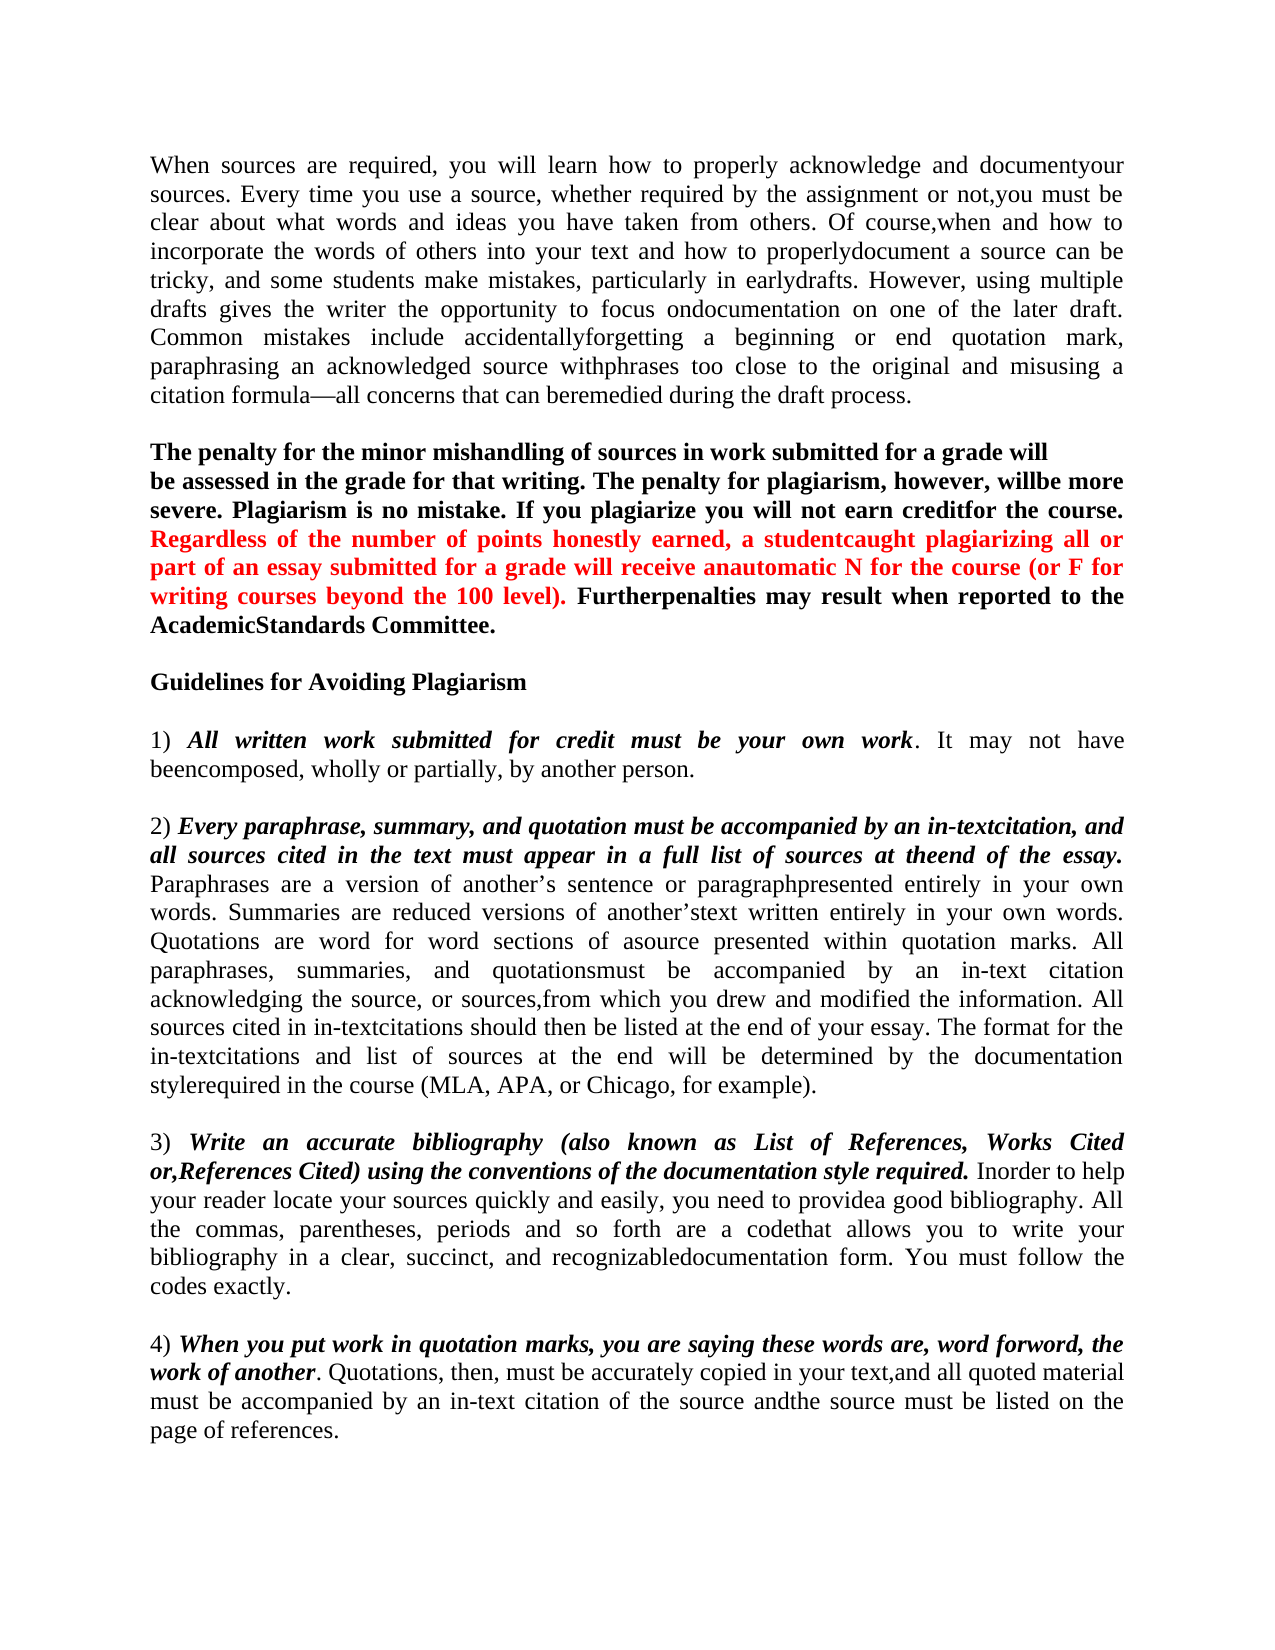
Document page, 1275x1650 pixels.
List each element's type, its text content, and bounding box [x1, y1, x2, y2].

text When sources are required, you will learn how to properly acknowledge and documentyour sources. Every time you use a source, whether required by the assignment or not,you must be clear about what words and ideas you have taken from others. Of course,when and how to incorporate the words of others into your text and how to properlydocument a source can be tricky, and some students make mistakes, particularly in earlydrafts. However, using multiple drafts gives the writer the opportunity to focus ondocumentation on one of the later draft. Common mistakes include accidentallyforgetting a beginning or end quotation mark, paraphrasing an acknowledged source withphrases too close to the original and misusing a citation formula—all concerns that can beremedied during the draft process. [150, 150, 1125, 409]
text Guidelines for Avoiding Plagiarism [150, 667, 1125, 696]
text 2) Every paraphrase, summary, and quotation must be accompanied by an in-textcitation, and all sources cited in the text must appear in a full list of sources at theend of the essay. Paraphrases are a version of another’s sentence or paragraphpresented entirely in your own words. Summaries are reduced versions of another’stext written entirely in your own words. Quotations are word for word sections of asource presented within quotation marks. All paraphrases, summaries, and quotationsmust be accompanied by an in-text citation acknowledging the source, or sources,from which you drew and modified the information. All sources cited in in-textcitations should then be listed at the end of your essay. The format for the in-textcitations and list of sources at the end will be determined by the documentation stylerequired in the course (MLA, APA, or Chicago, for example). [150, 811, 1125, 1099]
text The penalty for the minor mishandling of sources in work submitted for a grade will [150, 437, 1125, 466]
text be assessed in the grade for that writing. The penalty for plagiarism, however, willbe more severe. Plagiarism is no mistake. If you plagiarize you will not earn creditfor the course. Regardless of the number of points honestly earned, a studentcaught plagiarizing all or part of an essay submitted for a grade will receive anautomatic N for the course (or F for writing courses beyond the 100 level). Furtherpenalties may result when reported to the AcademicStandards Committee. [150, 466, 1125, 639]
text 1) All written work submitted for credit must be your own work. It may not have beencomposed, wholly or partially, by another person. [150, 725, 1125, 782]
text 3) Write an accurate bibliography (also known as List of References, Works Cited or,References Cited) using the conventions of the documentation style required. Inorder to help your reader locate your sources quickly and easily, you need to providea good bibliography. All the commas, parentheses, periods and so forth are a codethat allows you to write your bibliography in a clear, succinct, and recognizabledocumentation form. You must follow the codes exactly. [150, 1127, 1125, 1300]
text 4) When you put work in quotation marks, you are saying these words are, word forword, the work of another. Quotations, then, must be accurately copied in your text,and all quoted material must be accompanied by an in-text citation of the source andthe source must be listed on the page of references. [150, 1329, 1125, 1444]
